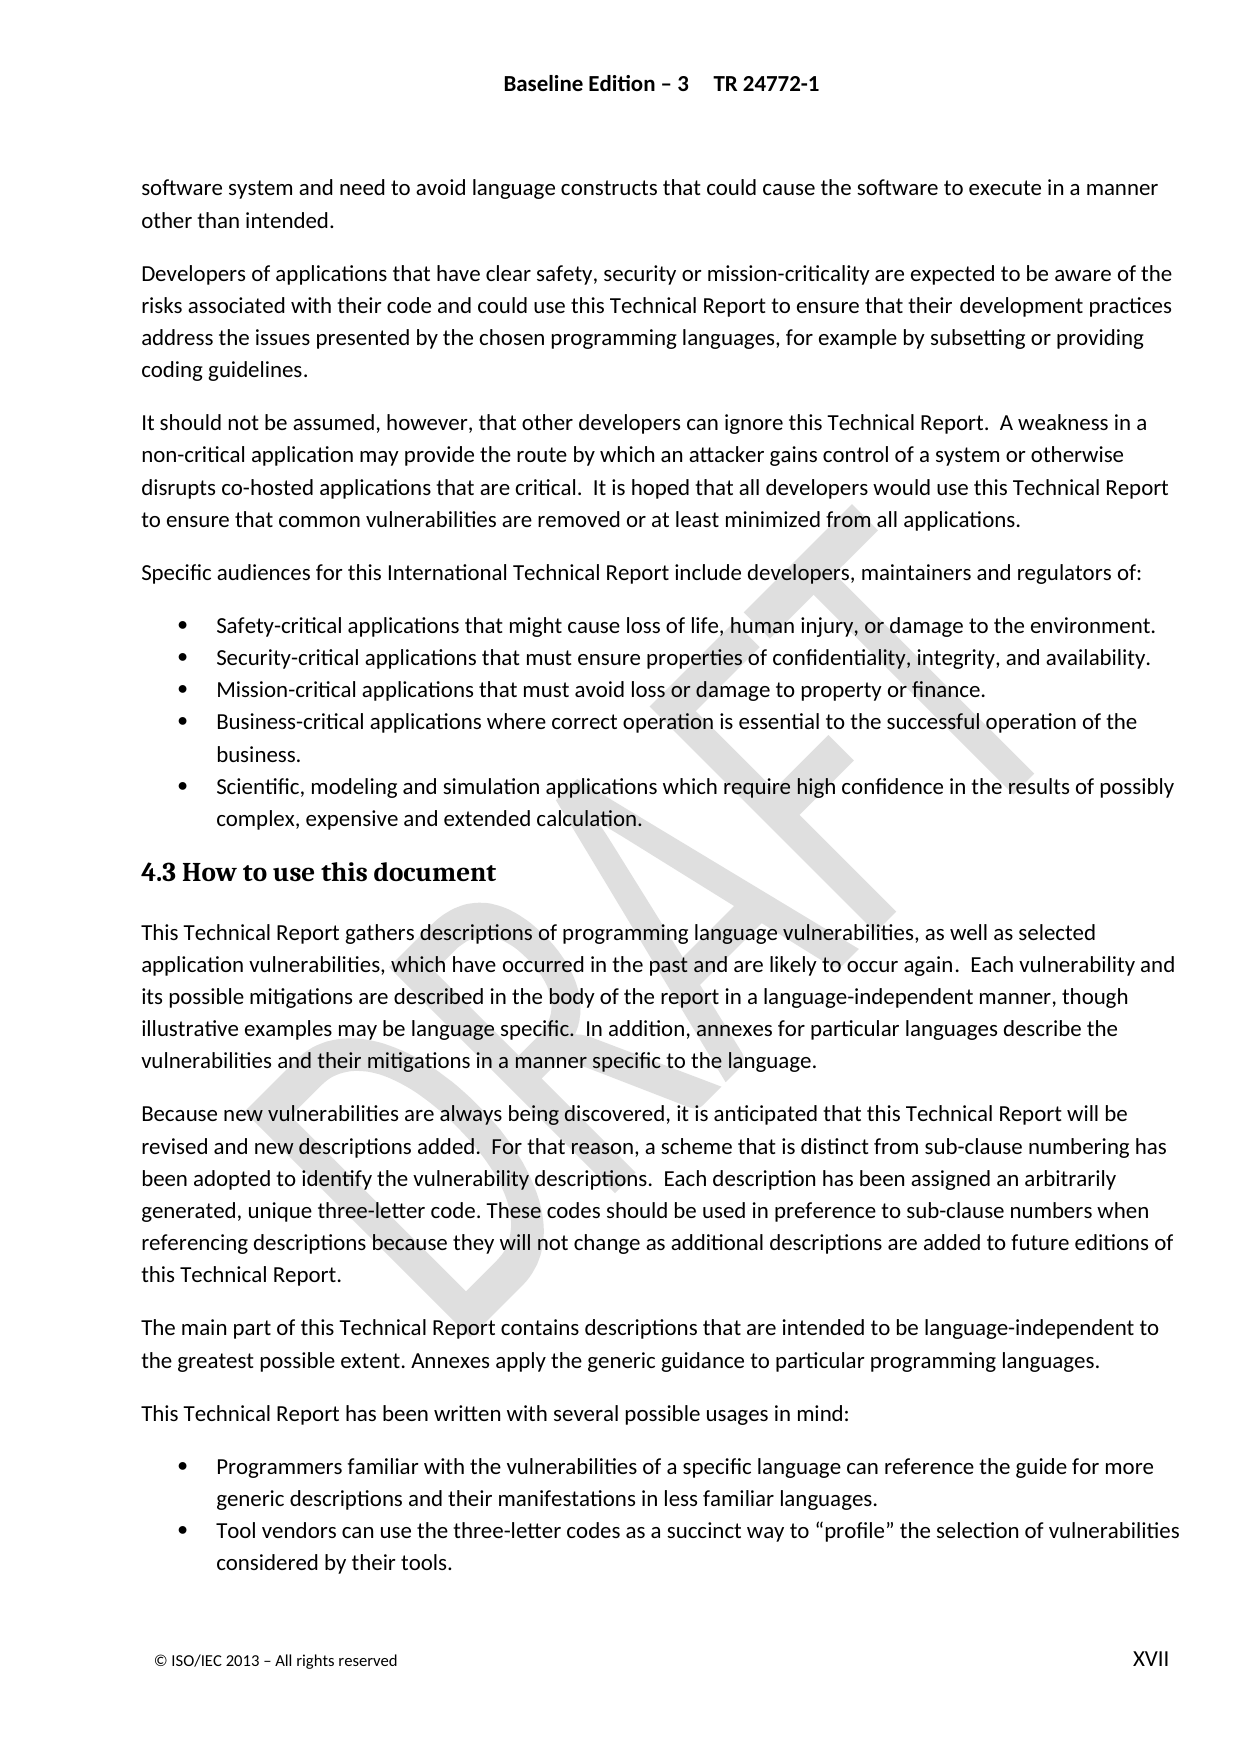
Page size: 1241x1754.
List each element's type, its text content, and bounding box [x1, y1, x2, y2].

list Programmers familiar with the vulnerabilities of a specific language can reference the guide for more generic descriptions and their manifestations in less familiar languages. [178, 1452, 1182, 1512]
text Developers of applications that have clear safety, security or mission-criticality are expected to be aware of the risks associated with their code and could use this Technical Report to ensure that their development practices address the issues presented by the chosen programming languages, for example by subsetting or providing coding guidelines. [141, 259, 1182, 383]
text Because new vulnerabilities are always being discovered, it is anticipated that this Technical Report will be revised and new descriptions added. For that reason, a scheme that is distinct from sub-clause numbering has been adopted to identify the vulnerability descriptions. Each description has been assigned an arbitrarily generated, unique three-letter code. These codes should be used in preference to sub-clause numbers when referencing descriptions because they will not change as additional descriptions are added to future editions of this Technical Report. [141, 1099, 1182, 1288]
subtitle 4.3 How to use this document [141, 857, 1182, 888]
list Security-critical applications that must ensure properties of confidentiality, integrity, and availability. [178, 643, 1182, 671]
list Mission-critical applications that must avoid loss or damage to property or finance. [178, 675, 1182, 703]
list Business-critical applications where correct operation is essential to the successful operation of the business. [178, 707, 1182, 768]
text It should not be assumed, however, that other developers can ignore this Technical Report. A weakness in a non-critical application may provide the route by which an attacker gains control of a system or otherwise disrupts co-hosted applications that are critical. It is hoped that all developers would use this Technical Report to ensure that common vulnerabilities are removed or at least minimized from all applications. [141, 408, 1182, 533]
list Tool vendors can use the three-letter codes as a succinct way to “profile” the selection of vulnerabilities considered by their tools. [178, 1516, 1182, 1576]
text The main part of this Technical Report contains descriptions that are intended to be language-independent to the greatest possible extent. Annexes apply the generic guidance to particular programming languages. [141, 1313, 1182, 1374]
text Specific audiences for this International Technical Report include developers, maintainers and regulators of: [141, 558, 1182, 586]
list Safety-critical applications that might cause loss of life, human injury, or damage to the environment. [178, 611, 1182, 639]
text This Technical Report has been written with several possible usages in mind: [141, 1399, 1182, 1427]
text This Technical Report gathers descriptions of programming language vulnerabilities, as well as selected application vulnerabilities, which have occurred in the past and are likely to occur again. Each vulnerability and its possible mitigations are described in the body of the report in a language-independent manner, though illustrative examples may be language specific. In addition, annexes for particular languages describe the vulnerabilities and their mitigations in a manner specific to the language. [141, 918, 1182, 1074]
list Scientific, modeling and simulation applications which require high confidence in the results of possibly complex, expensive and extended calculation. [178, 772, 1182, 832]
